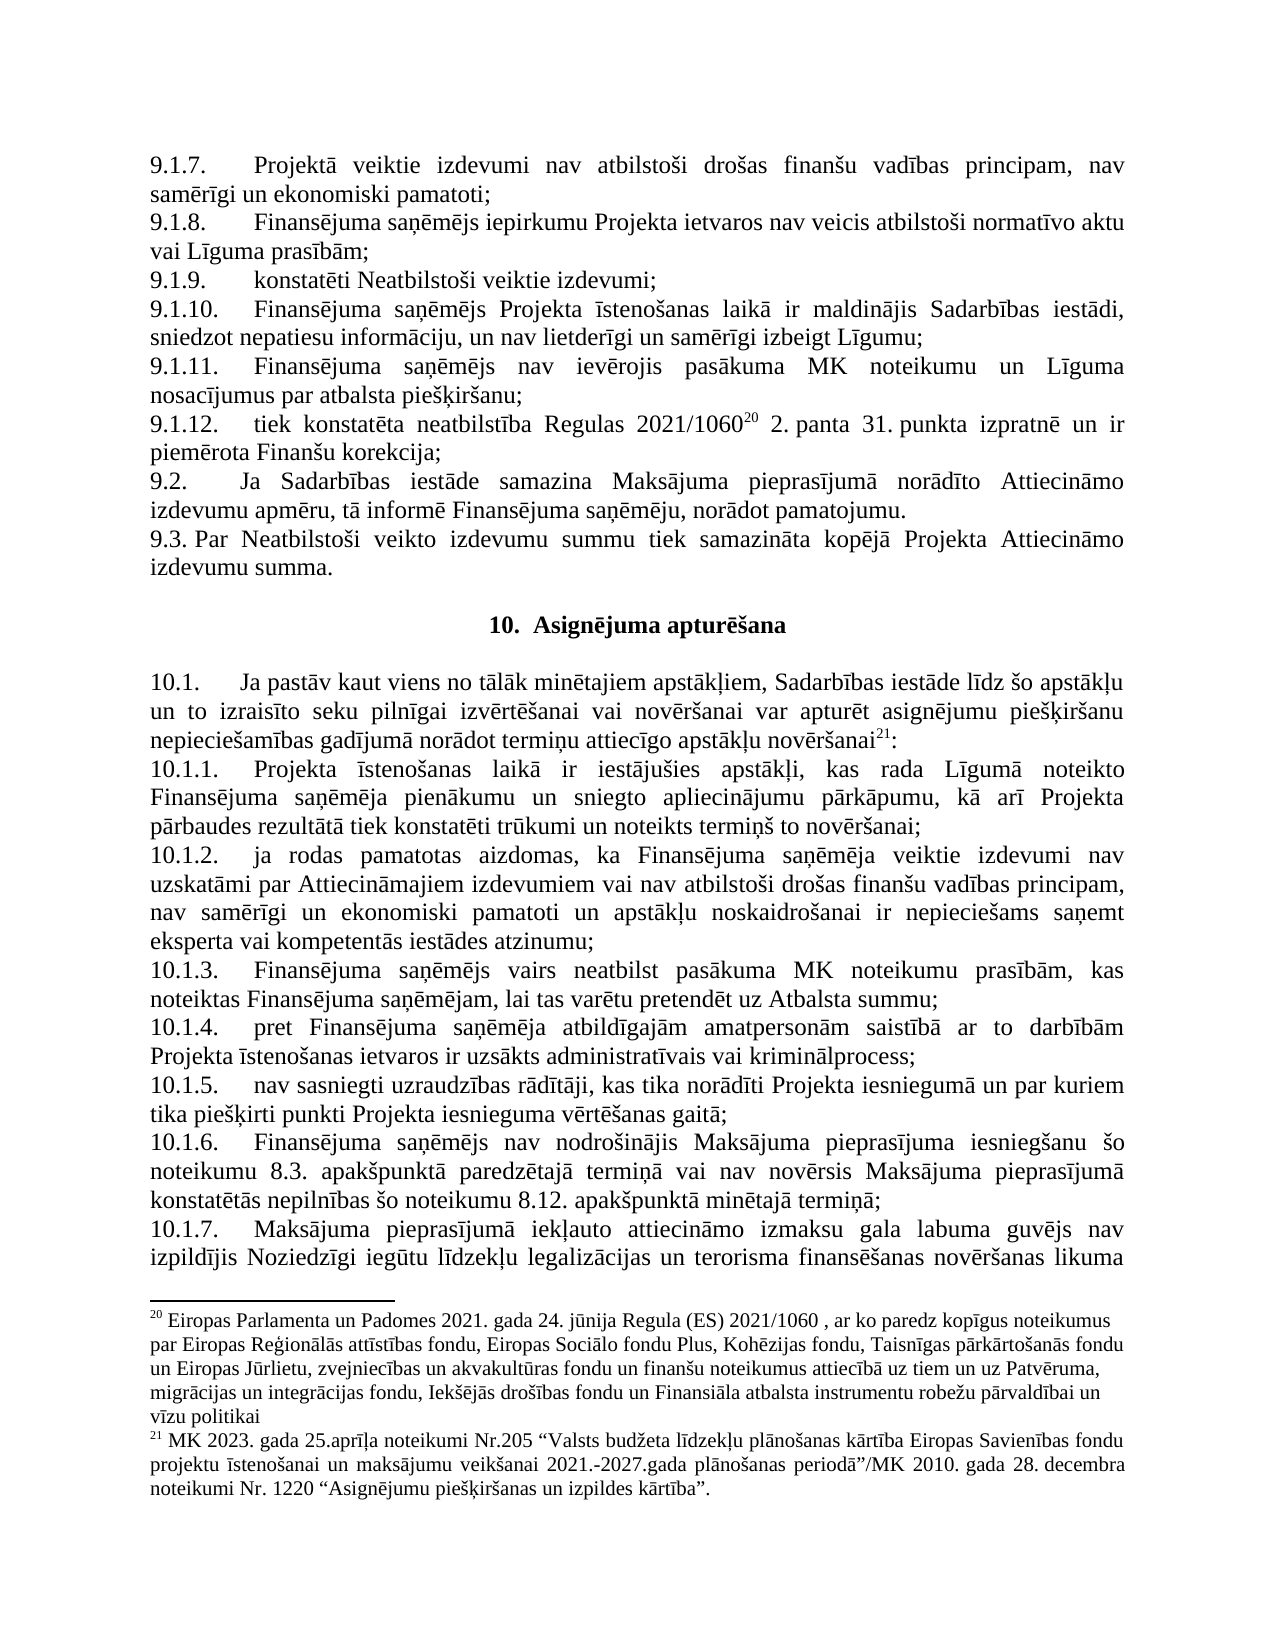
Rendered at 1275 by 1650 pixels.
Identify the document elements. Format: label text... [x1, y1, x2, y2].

list Par Neatbilstoši veikto izdevumu summu tiek samazināta kopējā Projekta Attiecināmo izdevumu summa. [150, 524, 1125, 581]
list konstatēti Neatbilstoši veiktie izdevumi; [150, 265, 1125, 294]
list Projekta īstenošanas laikā ir iestājušies apstākļi, kas rada Līgumā noteikto Finansējuma saņēmēja pienākumu un sniegto apliecinājumu pārkāpumu, kā arī Projekta pārbaudes rezultātā tiek konstatēti trūkumi un noteikts termiņš to novēršanai; [150, 754, 1125, 840]
list tiek konstatēta neatbilstība Regulas 2021/1060 2. panta 31. punkta izpratnē un ir piemērota Finanšu korekcija; [150, 409, 1125, 466]
list ja rodas pamatotas aizdomas, ka Finansējuma saņēmēja veiktie izdevumi nav uzskatāmi par Attiecināmajiem izdevumiem vai nav atbilstoši drošas finanšu vadības principam, nav samērīgi un ekonomiski pamatoti un apstākļu noskaidrošanai ir nepieciešams saņemt eksperta vai kompetentās iestādes atzinumu; [150, 840, 1125, 955]
list pret Finansējuma saņēmēja atbildīgajām amatpersonām saistībā ar to darbībām Projekta īstenošanas ietvaros ir uzsākts administratīvais vai kriminālprocess; [150, 1012, 1125, 1070]
list Finansējuma saņēmējs nav ievērojis pasākuma MK noteikumu un Līguma nosacījumus par atbalsta piešķiršanu; [150, 351, 1125, 409]
list Ja Sadarbības iestāde samazina Maksājuma pieprasījumā norādīto Attiecināmo izdevumu apmēru, tā informē Finansējuma saņēmēju, norādot pamatojumu. [150, 466, 1125, 524]
list Finansējuma saņēmējs iepirkumu Projekta ietvaros nav veicis atbilstoši normatīvo aktu vai Līguma prasībām; [150, 207, 1125, 265]
list Finansējuma saņēmējs vairs neatbilst pasākuma MK noteikumu prasībām, kas noteiktas Finansējuma saņēmējam, lai tas varētu pretendēt uz Atbalsta summu; [150, 955, 1125, 1012]
list Finansējuma saņēmējs nav nodrošinājis Maksājuma pieprasījuma iesniegšanu šo noteikumu 8.3. apakšpunktā paredzētajā termiņā vai nav novērsis Maksājuma pieprasījumā konstatētās nepilnības šo noteikumu 8.12. apakšpunktā minētajā termiņā; [150, 1127, 1125, 1214]
list Asignējuma apturēšana [150, 610, 1125, 639]
list Projektā veiktie izdevumi nav atbilstoši drošas finanšu vadības principam, nav samērīgi un ekonomiski pamatoti; [150, 150, 1125, 207]
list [150, 1214, 1125, 1271]
list Finansējuma saņēmējs Projekta īstenošanas laikā ir maldinājis Sadarbības iestādi, sniedzot nepatiesu informāciju, un nav lietderīgi un samērīgi izbeigt Līgumu; [150, 294, 1125, 351]
list Ja pastāv kaut viens no tālāk minētajiem apstākļiem, Sadarbības iestāde līdz šo apstākļu un to izraisīto seku pilnīgai izvērtēšanai vai novēršanai var apturēt asignējumu piešķiršanu nepieciešamības gadījumā norādot termiņu attiecīgo apstākļu novēršanai: [150, 667, 1125, 754]
list nav sasniegti uzraudzības rādītāji, kas tika norādīti Projekta iesniegumā un par kuriem tika piešķirti punkti Projekta iesnieguma vērtēšanas gaitā; [150, 1070, 1125, 1127]
